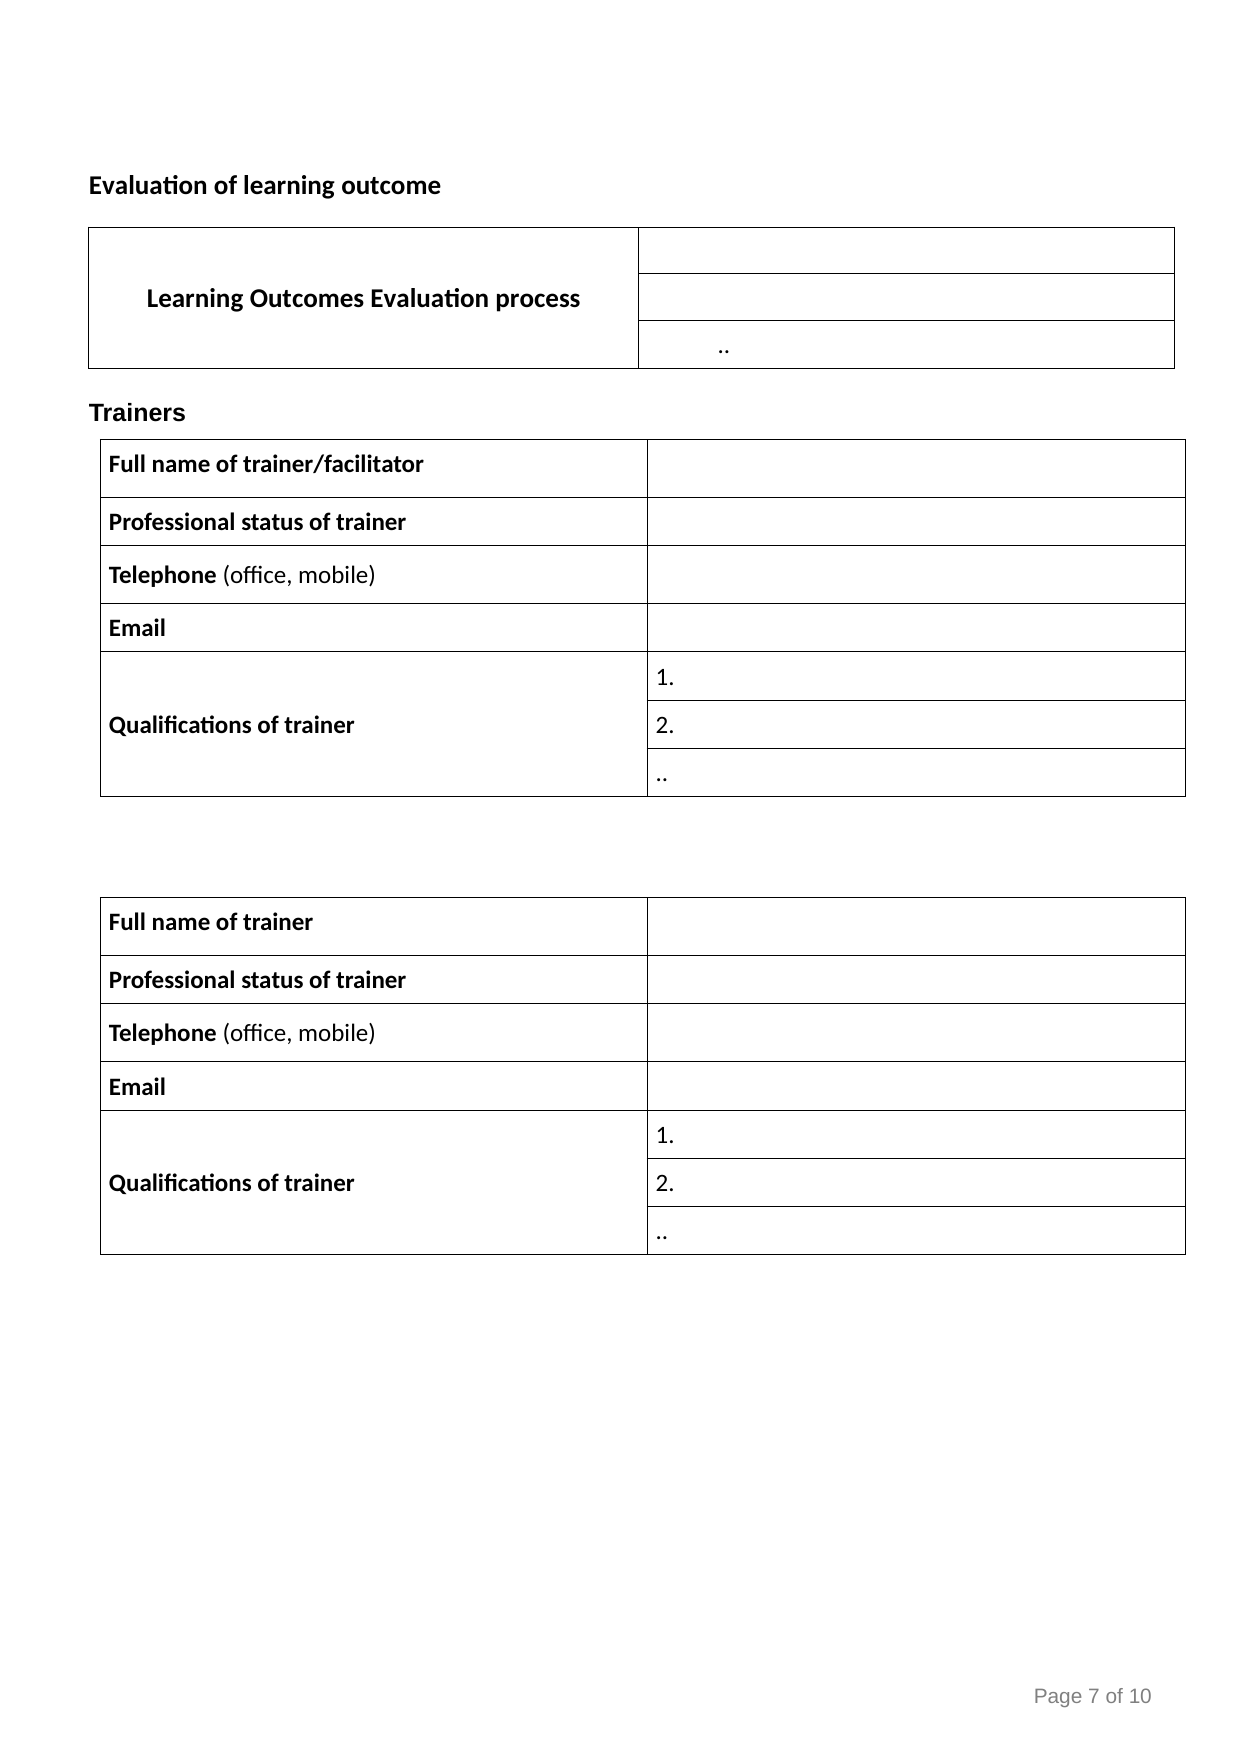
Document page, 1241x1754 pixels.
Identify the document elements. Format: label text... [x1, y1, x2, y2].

table_cell [639, 274, 1174, 319]
table_cell [648, 1062, 1185, 1109]
table_cell [648, 604, 1185, 651]
table_header [648, 440, 1185, 497]
table_header [648, 898, 1185, 955]
table_cell Telephone (office, mobile) [101, 546, 647, 603]
table_cell 2. [648, 1159, 1185, 1206]
table_cell .. [648, 749, 1185, 796]
table_header Full name of trainer [101, 898, 647, 955]
table_cell 2. [648, 701, 1185, 748]
table_cell Qualifications of trainer [101, 1111, 647, 1254]
table_cell [648, 1004, 1185, 1061]
table_header Full name of trainer/facilitator [101, 440, 647, 497]
table_cell Email [101, 1062, 647, 1109]
table_cell .. [648, 1207, 1185, 1254]
table_cell [648, 546, 1185, 603]
table_cell Professional status of trainer [101, 956, 647, 1003]
table_cell Qualifications of trainer [101, 652, 647, 796]
table_cell Telephone (office, mobile) [101, 1004, 647, 1061]
table_cell Email [101, 604, 647, 651]
table_cell .. [639, 321, 1174, 368]
table_cell [648, 956, 1185, 1003]
table_cell [648, 498, 1185, 545]
text Evaluation of learning outcome [89, 168, 1152, 201]
text Trainers [89, 397, 1152, 426]
table_cell 1. [648, 652, 1185, 699]
table_header Learning Outcomes Evaluation process [89, 228, 638, 368]
table_cell Professional status of trainer [101, 498, 647, 545]
table_header [639, 228, 1174, 273]
table_cell 1. [648, 1111, 1185, 1158]
